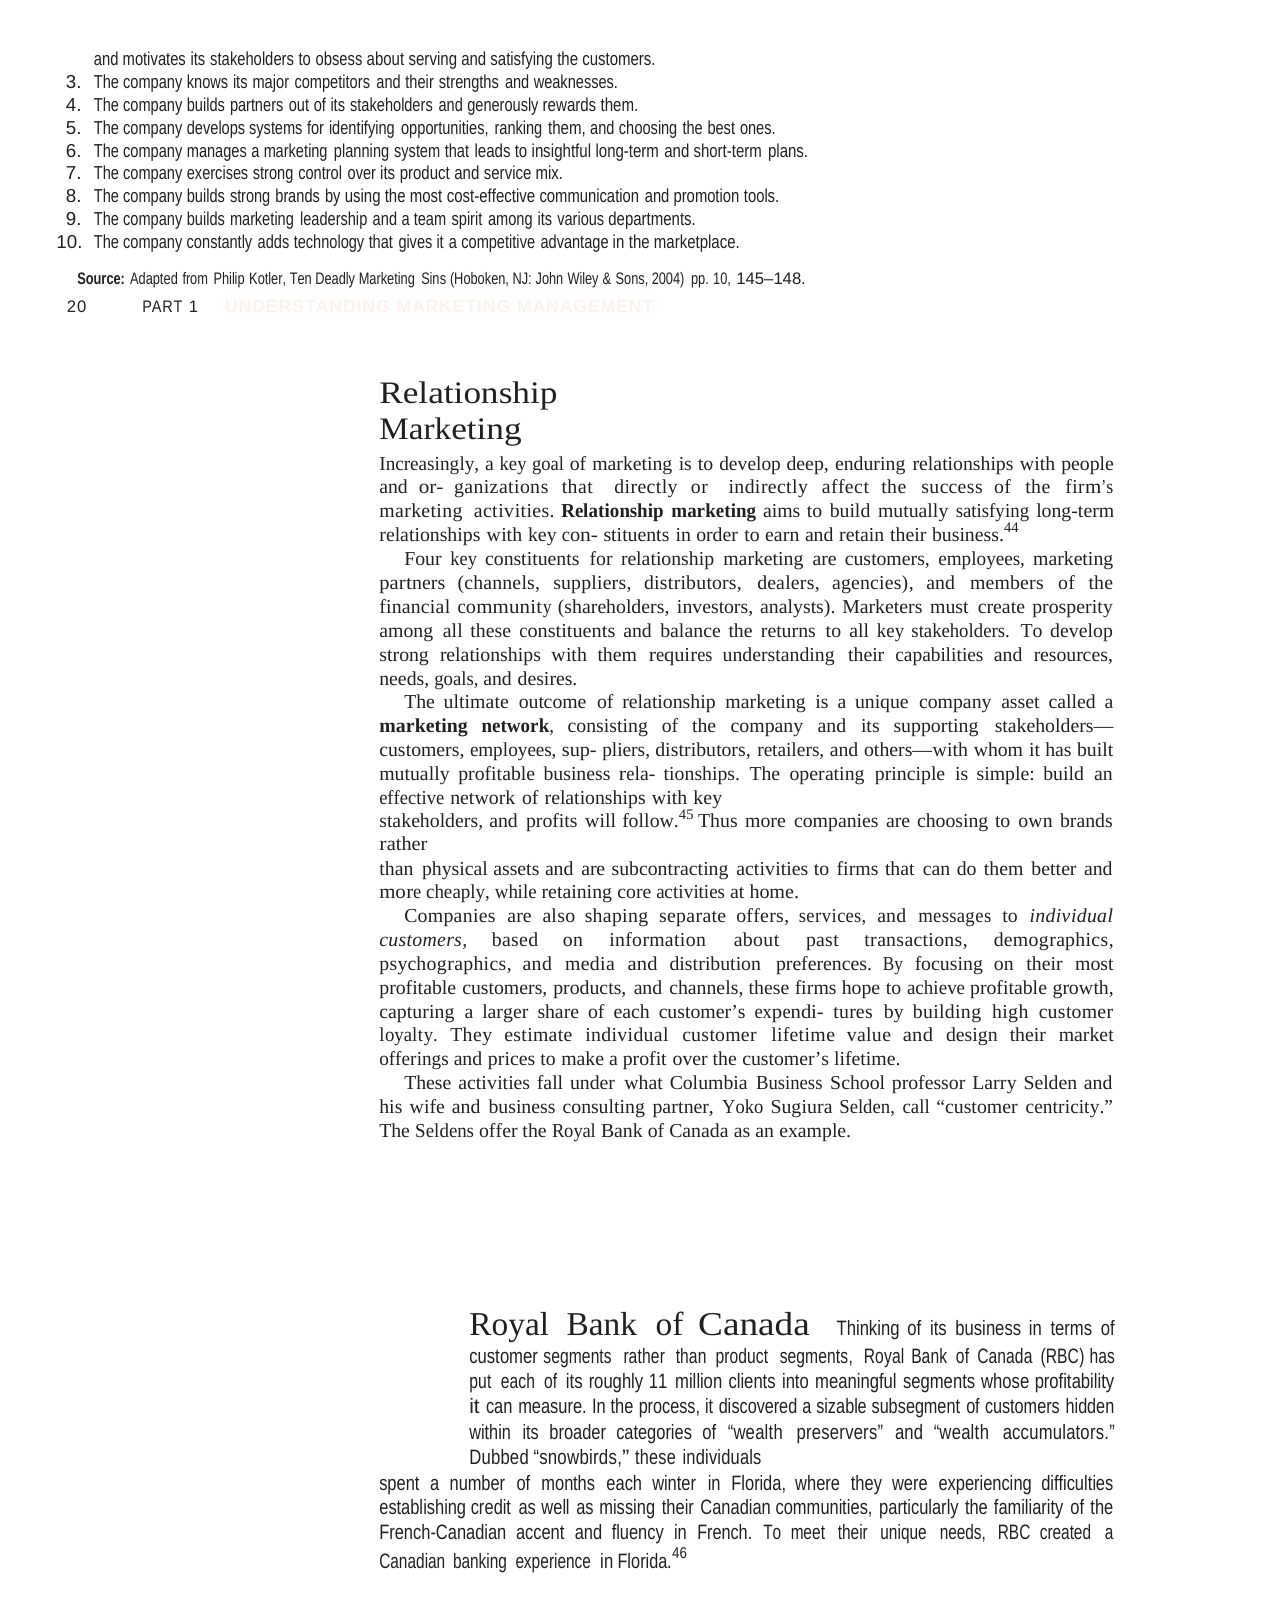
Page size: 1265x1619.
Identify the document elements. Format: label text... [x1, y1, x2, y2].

text 20 PART 1 UNDERSTANDING MARKETING MANAGEMENT [67, 296, 1121, 317]
text Relationship Marketing [379, 375, 669, 447]
text 4. The company builds partners out of its stakeholders and generously rewards them. [66, 94, 927, 115]
text 7. The company exercises strong control over its product and service mix. [66, 162, 1121, 184]
text than physical assets and are subcontracting activities to firms that can do them better and more cheaply, while retaining core activities at home. [379, 856, 1113, 903]
text Source: Adapted from Philip Kotler, Ten Deadly Marketing Sins (Hoboken, NJ: John Wiley & Sons, 2004) pp. 10, 145–148. [77, 269, 1121, 288]
text stakeholders, and profits will follow.45 Thus more companies are choosing to own brands rather [379, 810, 1113, 855]
text 5. The company develops systems for identifying opportunities, ranking them, and choosing the best ones. [66, 117, 974, 138]
text 9. The company builds marketing leadership and a team spirit among its various departments. [66, 208, 993, 229]
text 3. The company knows its major competitors and their strengths and weaknesses. [66, 71, 1121, 92]
text The ultimate outcome of relationship marketing is a unique company asset called a marketing network, consisting of the company and its supporting stakeholders—customers, employees, sup- pliers, distributors, retailers, and others—with whom it has built mutually profitable business rela- tionships. The operating principle is simple: build an effective network of relationships with key [379, 690, 1113, 809]
text Royal Bank of Canada Thinking of its business in terms of customer segments rather than product segments, Royal Bank of Canada (RBC) has put each of its roughly 11 million clients into meaningful segments whose profitability it can measure. In the process, it discovered a sizable subsegment of customers hidden within its broader categories of “wealth preservers” and “wealth accumulators.” Dubbed “snowbirds,” these individuals [469, 1305, 1115, 1468]
text Four key constituents for relationship marketing are customers, employees, marketing partners (channels, suppliers, distributors, dealers, agencies), and members of the financial community (shareholders, investors, analysts). Marketers must create prosperity among all these constituents and balance the returns to all key stakeholders. To develop strong relationships with them requires understanding their capabilities and resources, needs, goals, and desires. [379, 547, 1113, 689]
text and motivates its stakeholders to obsess about serving and satisfying the customers. [94, 48, 1121, 69]
text spent a number of months each winter in Florida, where they were experiencing difficulties establishing credit as well as missing their Canadian communities, particularly the familiarity of the French-Canadian accent and fluency in French. To meet their unique needs, RBC created a Canadian banking experience in Florida.46 [379, 1470, 1114, 1573]
text These activities fall under what Columbia Business School professor Larry Selden and his wife and business consulting partner, Yoko Sugiura Selden, call “customer centricity.” The Seldens offer the Royal Bank of Canada as an example. [379, 1071, 1113, 1142]
text 8. The company builds strong brands by using the most cost-effective communication and promotion tools. [66, 185, 924, 207]
text Companies are also shaping separate offers, services, and messages to individual customers, based on information about past transactions, demographics, psychographics, and media and distribution preferences. By focusing on their most profitable customers, products, and channels, these firms hope to achieve profitable growth, capturing a larger share of each customer’s expendi- tures by building high customer loyalty. They estimate individual customer lifetime value and design their market offerings and prices to make a profit over the customer’s lifetime. [379, 904, 1113, 1070]
text 10. The company constantly adds technology that gives it a competitive advantage in the marketplace. [56, 231, 998, 252]
text 6. The company manages a marketing planning system that leads to insightful long-term and short-term plans. [66, 139, 980, 161]
text Increasingly, a key goal of marketing is to develop deep, enduring relationships with people and or- ganizations that directly or indirectly affect the success of the firm’s marketing activities. Relationship marketing aims to build mutually satisfying long-term relationships with key con- stituents in order to earn and retain their business.44 [379, 451, 1114, 547]
